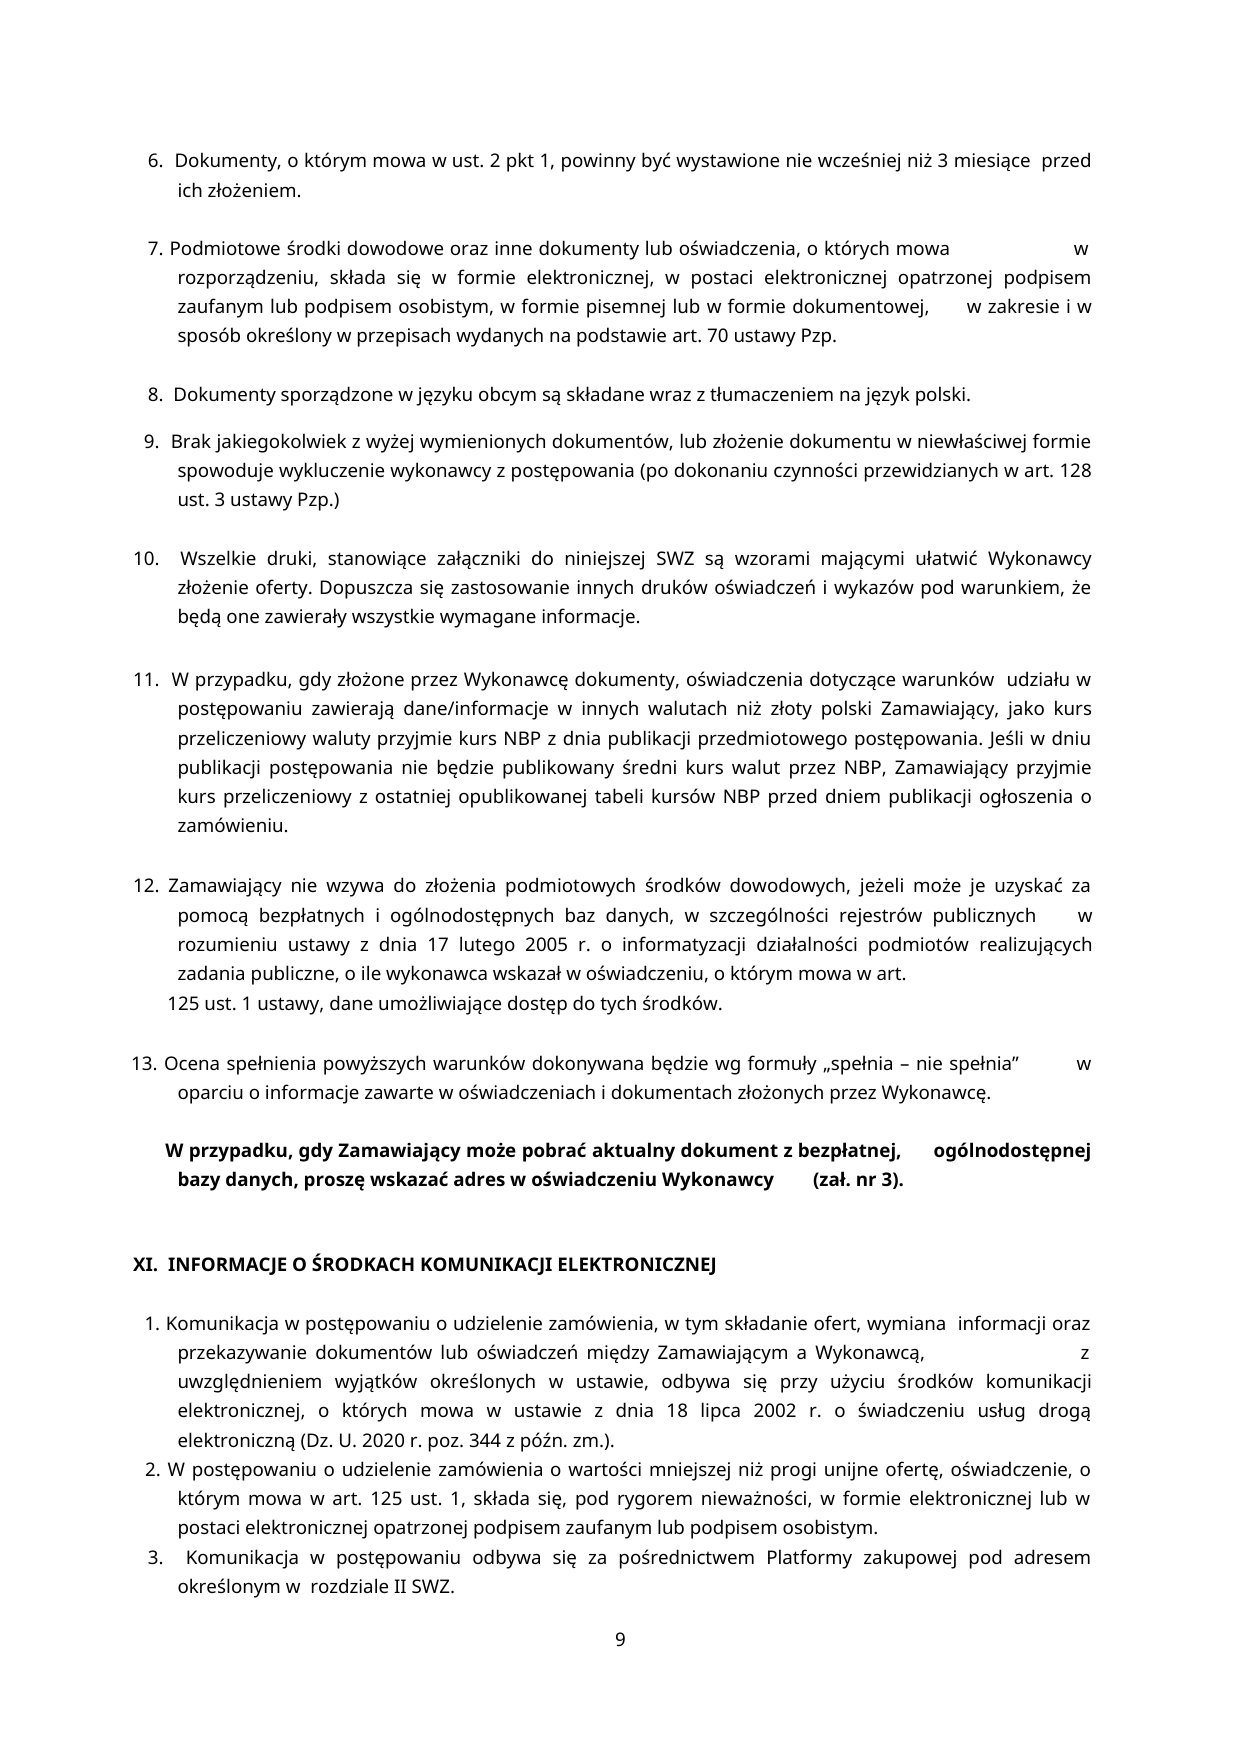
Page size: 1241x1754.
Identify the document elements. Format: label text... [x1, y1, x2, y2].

text 1. Komunikacja w postępowaniu o udzielenie zamówienia, w tym składanie ofert, wymiana informacji oraz przekazywanie dokumentów lub oświadczeń między Zamawiającym a Wykonawcą, z uwzględnieniem wyjątków określonych w ustawie, odbywa się przy użyciu środków komunikacji elektronicznej, o których mowa w ustawie z dnia 18 lipca 2002 r. o świadczeniu usług drogą elektroniczną (Dz. U. 2020 r. poz. 344 z późn. zm.). [133, 1310, 1093, 1452]
text 11. W przypadku, gdy złożone przez Wykonawcę dokumenty, oświadczenia dotyczące warunków udziału w postępowaniu zawierają dane/informacje w innych walutach niż złoty polski Zamawiający, jako kurs przeliczeniowy waluty przyjmie kurs NBP z dnia publikacji przedmiotowego postępowania. Jeśli w dniu publikacji postępowania nie będzie publikowany średni kurs walut przez NBP, Zamawiający przyjmie kurs przeliczeniowy z ostatniej opublikowanej tabeli kursów NBP przed dniem publikacji ogłoszenia o zamówieniu. [133, 666, 1093, 838]
text XI. INFORMACJE O ŚRODKACH KOMUNIKACJI ELEKTRONICZNEJ [133, 1251, 1093, 1277]
text 2. W postępowaniu o udzielenie zamówienia o wartości mniejszej niż progi unijne ofertę, oświadczenie, o którym mowa w art. 125 ust. 1, składa się, pod rygorem nieważności, w formie elektronicznej lub w postaci elektronicznej opatrzonej podpisem zaufanym lub podpisem osobistym. [118, 1456, 1093, 1540]
text 7. Podmiotowe środki dowodowe oraz inne dokumenty lub oświadczenia, o których mowa w rozporządzeniu, składa się w formie elektronicznej, w postaci elektronicznej opatrzonej podpisem zaufanym lub podpisem osobistym, w formie pisemnej lub w formie dokumentowej, w zakresie i w sposób określony w przepisach wydanych na podstawie art. 70 ustawy Pzp. [148, 235, 1093, 348]
text 3. Komunikacja w postępowaniu odbywa się za pośrednictwem Platformy zakupowej pod adresem określonym w rozdziale II SWZ. [148, 1544, 1093, 1599]
text 8. Dokumenty sporządzone w języku obcym są składane wraz z tłumaczeniem na język polski. [148, 381, 1093, 407]
text 13. Ocena spełnienia powyższych warunków dokonywana będzie wg formuły „spełnia – nie spełnia” w oparciu o informacje zawarte w oświadczeniach i dokumentach złożonych przez Wykonawcę. [118, 1050, 1093, 1105]
text 125 ust. 1 ustawy, dane umożliwiające dostęp do tych środków. [148, 991, 1093, 1016]
text W przypadku, gdy Zamawiający może pobrać aktualny dokument z bezpłatnej, ogólnodostępnej bazy danych, proszę wskazać adres w oświadczeniu Wykonawcy (zał. nr 3). [133, 1137, 1093, 1192]
text 6. Dokumenty, o którym mowa w ust. 2 pkt 1, powinny być wystawione nie wcześniej niż 3 miesiące przed ich złożeniem. [148, 148, 1093, 202]
text 12. Zamawiający nie wzywa do złożenia podmiotowych środków dowodowych, jeżeli może je uzyskać za pomocą bezpłatnych i ogólnodostępnych baz danych, w szczególności rejestrów publicznych w rozumieniu ustawy z dnia 17 lutego 2005 r. o informatyzacji działalności podmiotów realizujących zadania publiczne, o ile wykonawca wskazał w oświadczeniu, o którym mowa w art. [133, 873, 1093, 986]
text 10. Wszelkie druki, stanowiące załączniki do niniejszej SWZ są wzorami mającymi ułatwić Wykonawcy złożenie oferty. Dopuszcza się zastosowanie innych druków oświadczeń i wykazów pod warunkiem, że będą one zawierały wszystkie wymagane informacje. [133, 545, 1093, 629]
text 9. Brak jakiegokolwiek z wyżej wymienionych dokumentów, lub złożenie dokumentu w niewłaściwej formie spowoduje wykluczenie wykonawcy z postępowania (po dokonaniu czynności przewidzianych w art. 128 ust. 3 ustawy Pzp.) [133, 428, 1093, 512]
